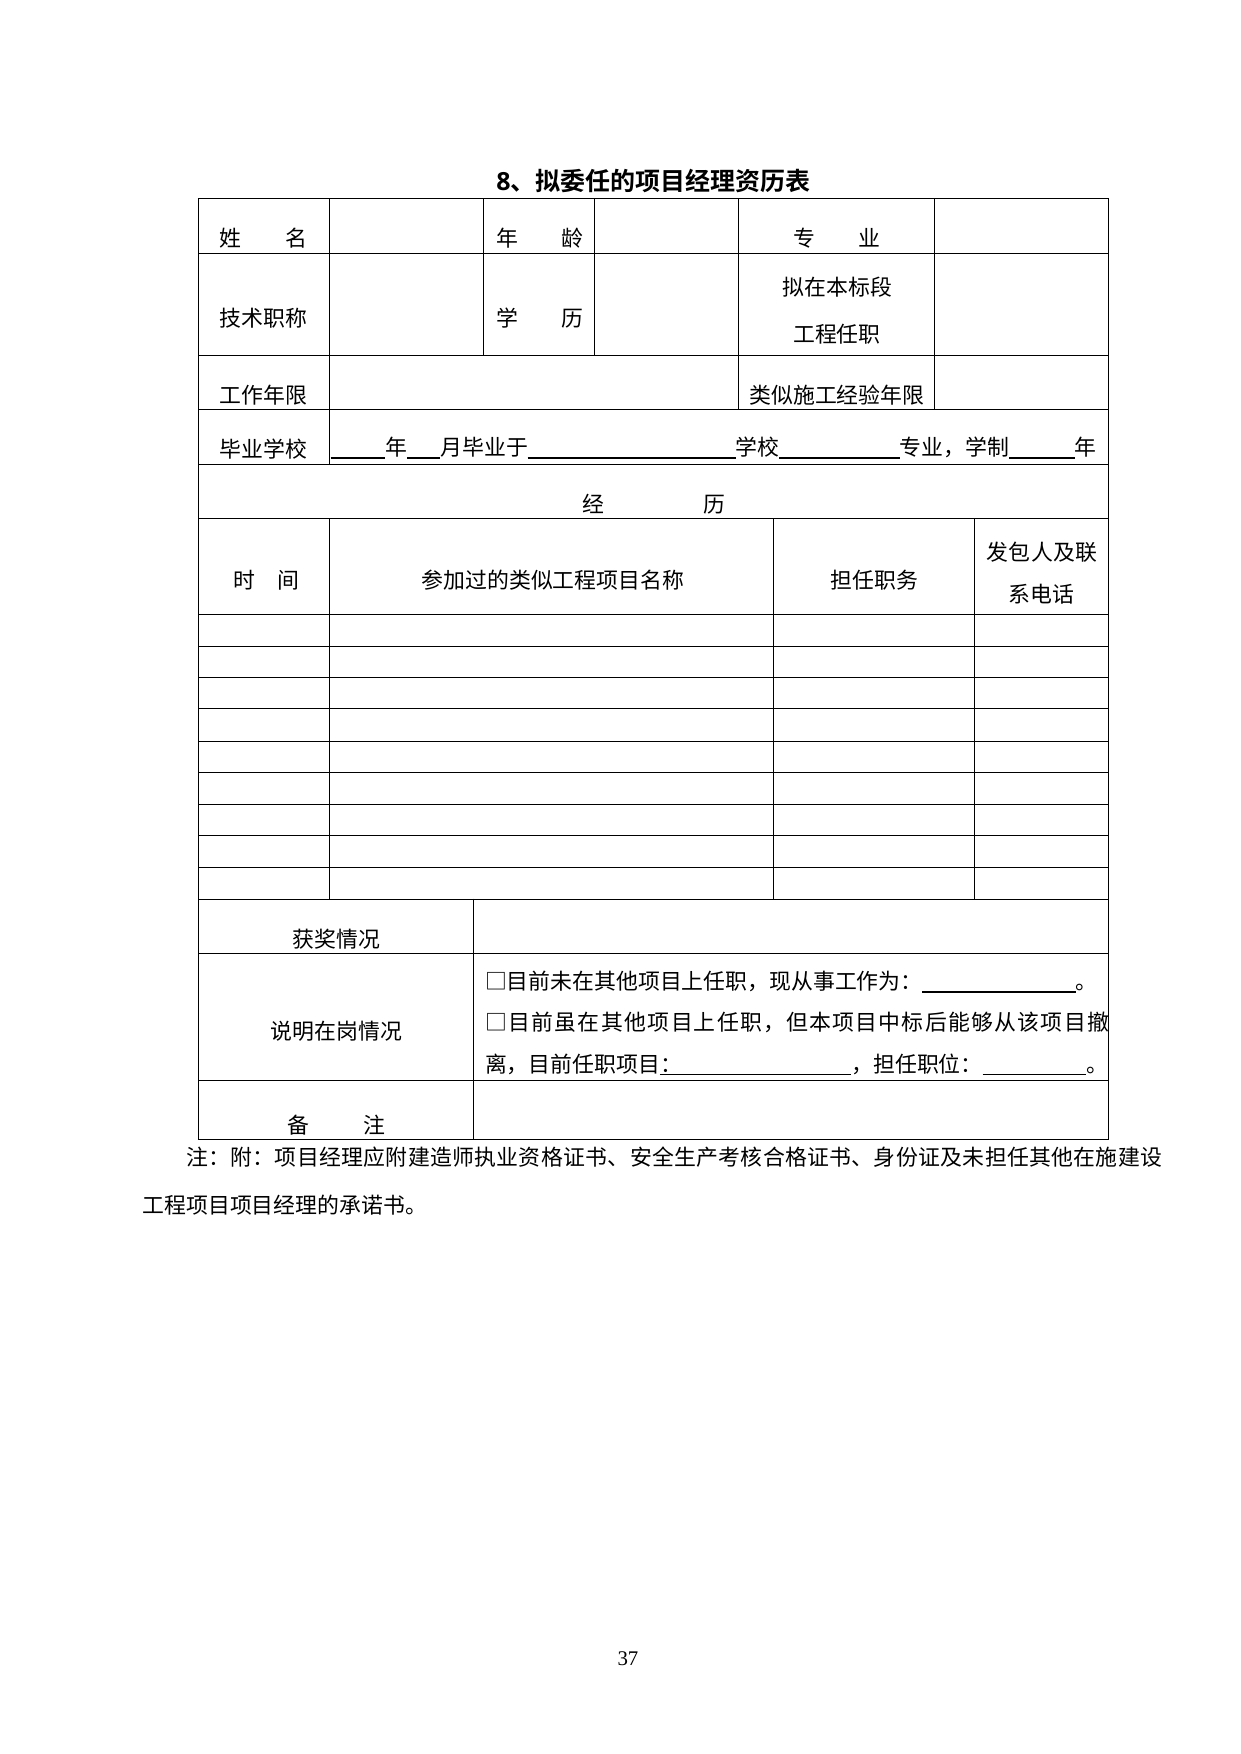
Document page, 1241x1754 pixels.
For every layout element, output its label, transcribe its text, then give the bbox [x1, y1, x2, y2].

table_header [595, 199, 738, 253]
table_cell [975, 742, 1108, 772]
table_cell [330, 647, 773, 677]
table_cell [330, 868, 773, 898]
text 注：附：项目经理应附建造师执业资格证书、安全生产考核合格证书、身份证及未担任其他在施建设工程项目项目经理的承诺书。 [142, 1140, 1164, 1219]
table_cell [474, 900, 1108, 953]
table_cell 工作年限 [199, 356, 329, 409]
table_cell [199, 709, 329, 741]
table_cell [330, 742, 773, 772]
table_cell [774, 773, 974, 803]
table_cell [330, 773, 773, 803]
table_cell [199, 868, 329, 898]
table_cell [975, 709, 1108, 741]
table_cell [975, 836, 1108, 867]
table_cell 拟在本标段工程任职 [739, 254, 934, 355]
table_cell [199, 805, 329, 835]
table_cell [199, 615, 329, 646]
table_cell [199, 647, 329, 677]
table_header 年 龄 [484, 199, 594, 253]
table_cell [774, 742, 974, 772]
table_cell 发包人及联系电话 [975, 519, 1108, 614]
table_cell 经 历 [199, 465, 1108, 518]
table_cell [330, 678, 773, 708]
table_cell [595, 254, 738, 355]
table_header 姓 名 [199, 199, 329, 253]
table_cell 类似施工经验年限 [739, 356, 934, 409]
table_cell 参加过的类似工程项目名称 [330, 519, 773, 614]
table_cell [774, 709, 974, 741]
table_cell 备 注 [199, 1081, 473, 1139]
table_cell 学 历 [484, 254, 594, 355]
table_cell [774, 678, 974, 708]
table_cell [199, 678, 329, 708]
table_cell [199, 773, 329, 803]
table_cell [774, 615, 974, 646]
table_cell 年 月毕业于 学校 专业，学制 年 [330, 410, 1108, 464]
table_cell [774, 647, 974, 677]
table_cell [975, 678, 1108, 708]
table_cell [474, 1081, 1108, 1139]
table_cell 说明在岗情况 [199, 954, 473, 1080]
table_header [935, 199, 1108, 253]
table_cell [330, 615, 773, 646]
table_cell [330, 356, 738, 409]
table_cell [330, 836, 773, 867]
table_cell [975, 647, 1108, 677]
table_cell [935, 356, 1108, 409]
table_cell 毕业学校 [199, 410, 329, 464]
table_header 专 业 [739, 199, 934, 253]
table_cell [975, 805, 1108, 835]
table_cell [774, 868, 974, 898]
table_cell [774, 805, 974, 835]
table_cell 时 间 [199, 519, 329, 614]
table_cell [199, 836, 329, 867]
table_cell □目前未在其他项目上任职，现从事工作为： 。 □目前虽在其他项目上任职，但本项目中标后能够从该项目撤离，目前任职项目： ，担任职位： 。 [474, 954, 1108, 1080]
text 8、拟委任的项目经理资历表 [142, 162, 1164, 198]
table_header [330, 199, 483, 253]
table_cell [330, 709, 773, 741]
table_cell 获奖情况 [199, 900, 473, 953]
table_cell [330, 254, 483, 355]
table_cell [935, 254, 1108, 355]
table_cell [199, 742, 329, 772]
table_cell 技术职称 [199, 254, 329, 355]
table_cell [330, 805, 773, 835]
table_cell [774, 836, 974, 867]
table_cell [975, 615, 1108, 646]
table_cell [975, 868, 1108, 898]
table_cell [975, 773, 1108, 803]
table_cell 担任职务 [774, 519, 974, 614]
